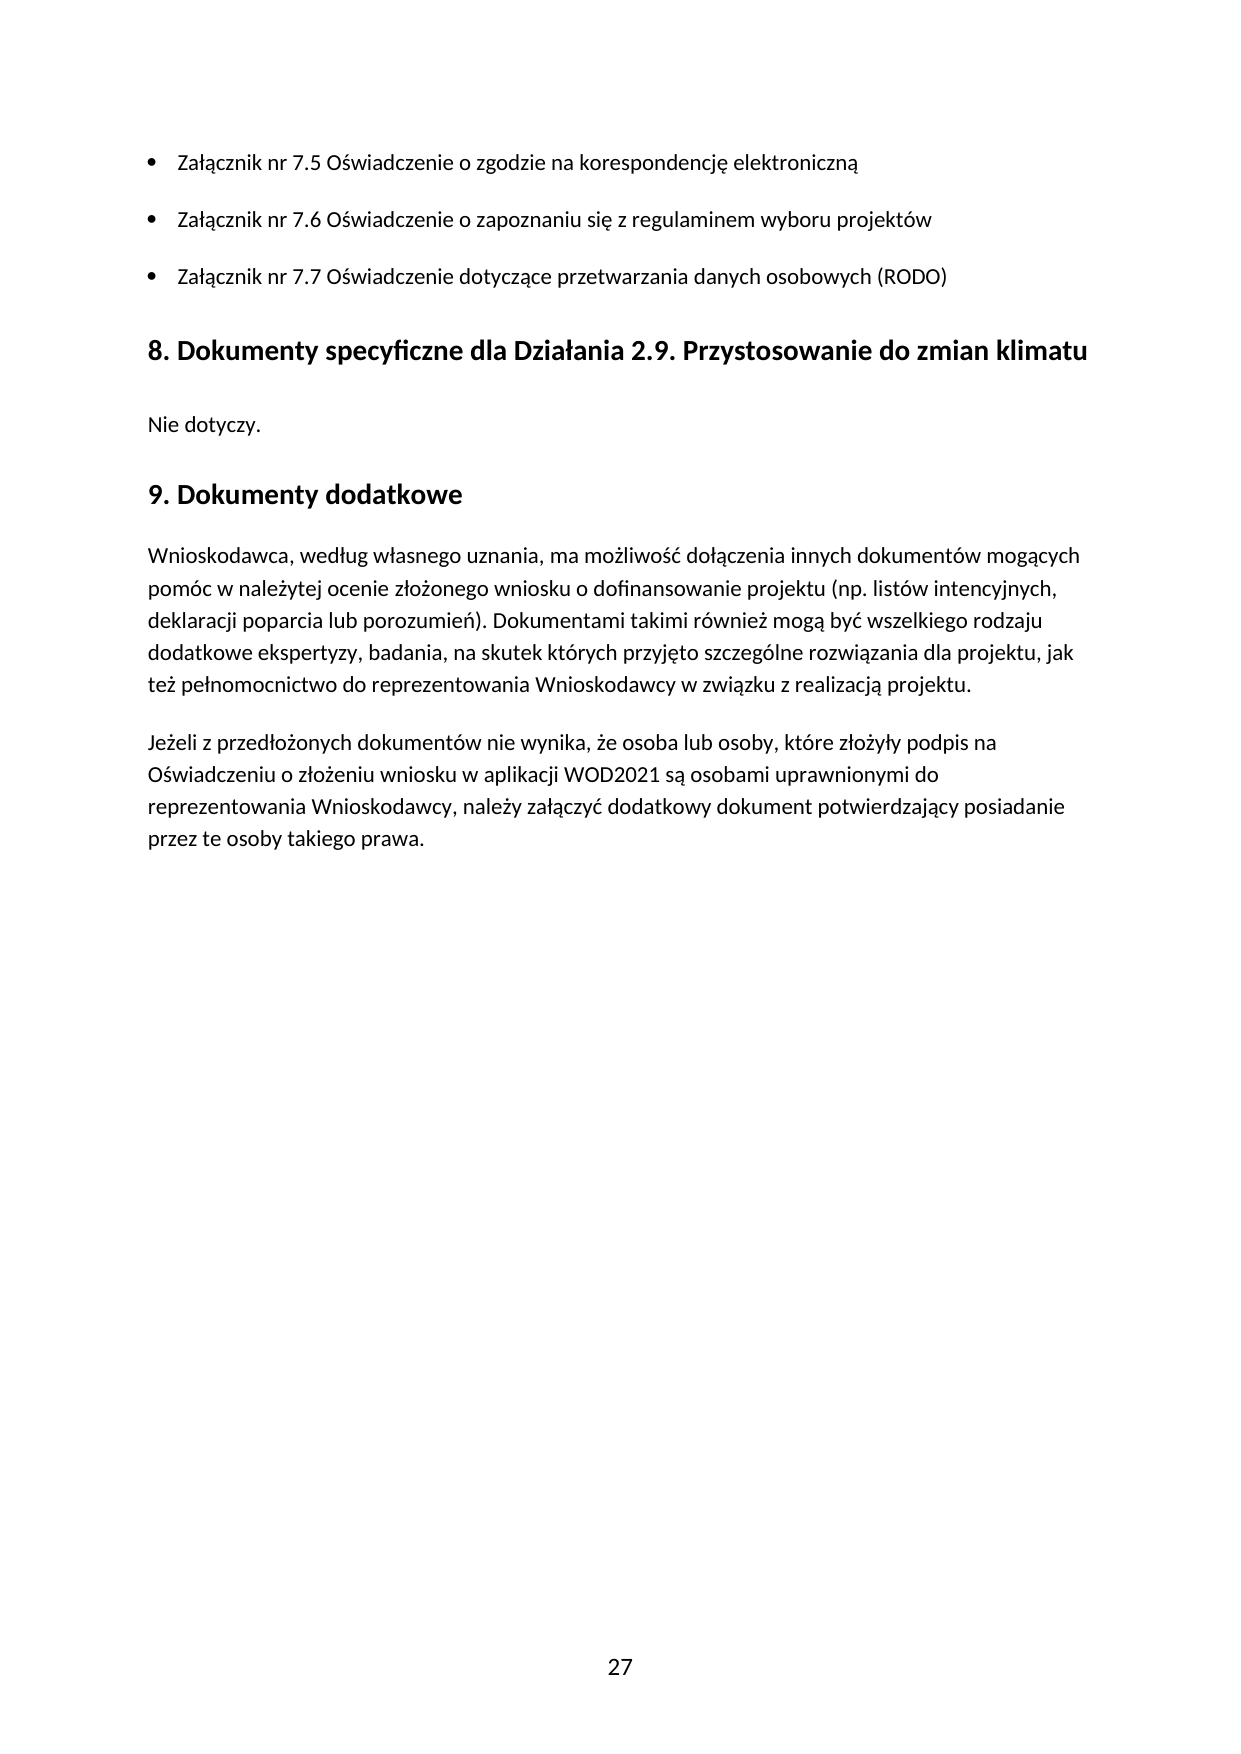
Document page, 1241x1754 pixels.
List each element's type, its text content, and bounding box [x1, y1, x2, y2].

subtitle 9. Dokumenty dodatkowe [148, 476, 1092, 511]
list Załącznik nr 7.5 Oświadczenie o zgodzie na korespondencję elektroniczną [148, 148, 1092, 176]
list Załącznik nr 7.6 Oświadczenie o zapoznaniu się z regulaminem wyboru projektów [148, 205, 1092, 233]
text Wnioskodawca, według własnego uznania, ma możliwość dołączenia innych dokumentów mogących pomóc w należytej ocenie złożonego wniosku o dofinansowanie projektu (np. listów intencyjnych, deklaracji poparcia lub porozumień). Dokumentami takimi również mogą być wszelkiego rodzaju dodatkowe ekspertyzy, badania, na skutek których przyjęto szczególne rozwiązania dla projektu, jak też pełnomocnictwo do reprezentowania Wnioskodawcy w związku z realizacją projektu. [148, 542, 1092, 698]
text Jeżeli z przedłożonych dokumentów nie wynika, że osoba lub osoby, które złożyły podpis na Oświadczeniu o złożeniu wniosku w aplikacji WOD2021 są osobami uprawnionymi do reprezentowania Wnioskodawcy, należy załączyć dodatkowy dokument potwierdzający posiadanie przez te osoby takiego prawa. [148, 728, 1092, 852]
list Załącznik nr 7.7 Oświadczenie dotyczące przetwarzania danych osobowych (RODO) [148, 262, 1092, 290]
text Nie dotyczy. [148, 410, 1092, 438]
subtitle 8. Dokumenty specyficzne dla Działania 2.9. Przystosowanie do zmian klimatu [148, 332, 1092, 367]
